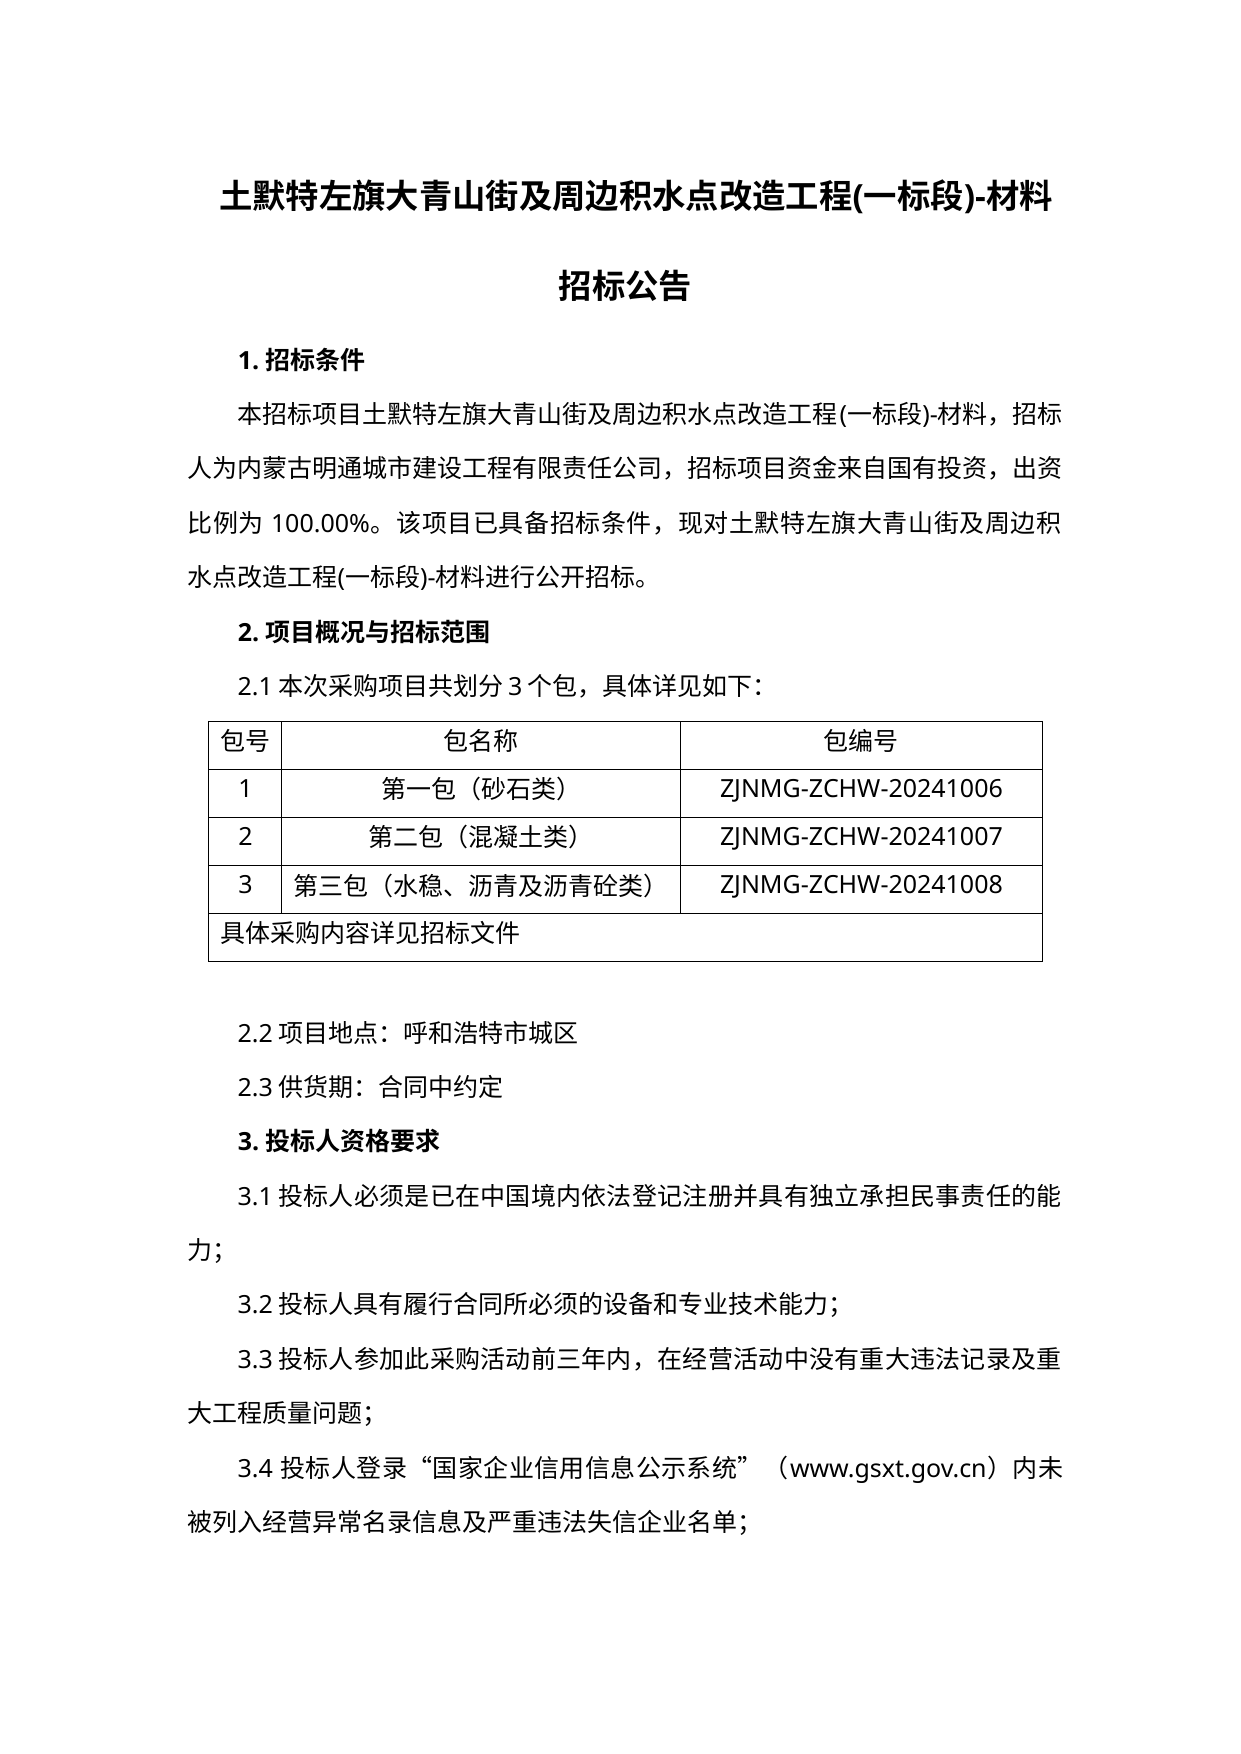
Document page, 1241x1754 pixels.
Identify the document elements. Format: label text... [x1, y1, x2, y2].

text 3. 投标人资格要求 [187, 1122, 1063, 1158]
text 招标公告 [187, 251, 1063, 316]
text 土默特左旗大青山街及周边积水点改造工程(一标段)-材料 [187, 162, 1084, 227]
text 2.3供货期：合同中约定 [187, 1067, 1063, 1104]
table_header 包编号 [681, 722, 1042, 769]
table_cell 2 [209, 818, 281, 865]
table_cell 具体采购内容详见招标文件 [209, 914, 1042, 961]
text 3.2投标人具有履行合同所必须的设备和专业技术能力； [187, 1285, 1063, 1321]
table_header 包名称 [282, 722, 680, 769]
text 2. 项目概况与招标范围 [187, 612, 1063, 648]
table_cell 第三包（水稳、沥青及沥青砼类） [282, 866, 680, 913]
text 3.1投标人必须是已在中国境内依法登记注册并具有独立承担民事责任的能力； [187, 1176, 1063, 1267]
table_cell 第二包（混凝土类） [282, 818, 680, 865]
text 2.1本次采购项目共划分3个包，具体详见如下： [187, 666, 1063, 703]
text 本招标项目土默特左旗大青山街及周边积水点改造工程(一标段)-材料，招标人为内蒙古明通城市建设工程有限责任公司，招标项目资金来自国有投资，出资比例为 100.00%。该项目已具备招标条件，现对土默特左旗大青山街及周边积水点改造工程(一标段)-材料进行公开招标。 [187, 394, 1063, 594]
table_cell 第一包（砂石类） [282, 770, 680, 817]
table_cell 1 [209, 770, 281, 817]
table_cell ZJNMG-ZCHW-20241006 [681, 770, 1042, 817]
text 3.3投标人参加此采购活动前三年内，在经营活动中没有重大违法记录及重大工程质量问题； [187, 1339, 1063, 1430]
table_cell ZJNMG-ZCHW-20241008 [681, 866, 1042, 913]
table_header 包号 [209, 722, 281, 769]
table_cell 3 [209, 866, 281, 913]
text 1. 招标条件 [187, 340, 1063, 376]
text 2.2项目地点：呼和浩特市城区 [187, 1013, 1063, 1049]
text 3.4 投标人登录“国家企业信用信息公示系统”（www.gsxt.gov.cn）内未被列入经营异常名录信息及严重违法失信企业名单； [187, 1448, 1063, 1539]
table_cell ZJNMG-ZCHW-20241007 [681, 818, 1042, 865]
